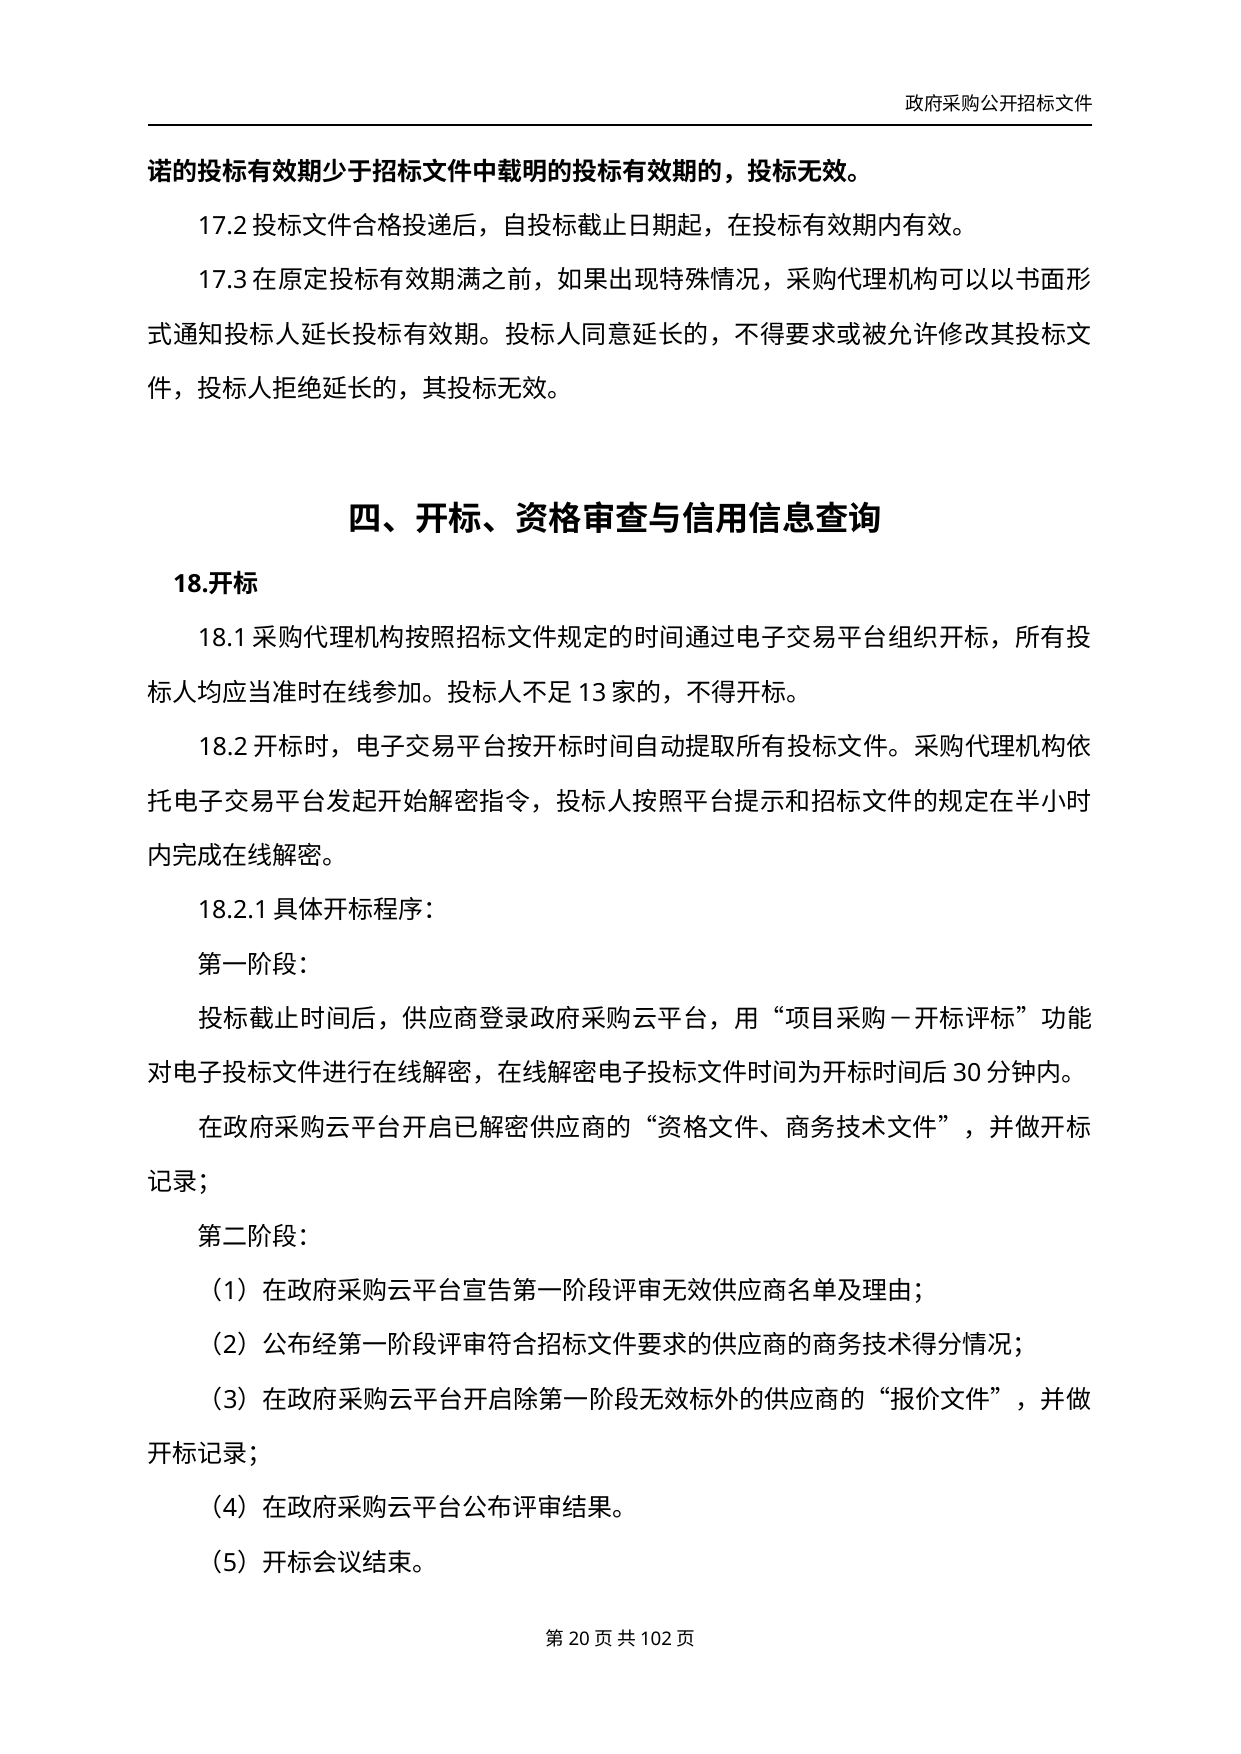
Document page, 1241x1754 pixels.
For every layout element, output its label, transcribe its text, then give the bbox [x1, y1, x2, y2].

text 在政府采购云平台开启已解密供应商的“资格文件、商务技术文件”，并做开标记录； [148, 1107, 1092, 1198]
text （1）在政府采购云平台宣告第一阶段评审无效供应商名单及理由； [148, 1270, 1092, 1307]
text 17.2投标文件合格投递后，自投标截止日期起，在投标有效期内有效。 [148, 206, 1092, 242]
text （4）在政府采购云平台公布评审结果。 [148, 1488, 1092, 1524]
text 18.1采购代理机构按照招标文件规定的时间通过电子交易平台组织开标，所有投标人均应当准时在线参加。投标人不足13家的，不得开标。 [148, 618, 1092, 708]
text 第一阶段： [148, 944, 1092, 980]
text （3）在政府采购云平台开启除第一阶段无效标外的供应商的“报价文件”，并做开标记录； [148, 1379, 1092, 1470]
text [148, 151, 1092, 187]
text 四、开标、资格审查与信用信息查询 [148, 491, 1092, 539]
text 17.3在原定投标有效期满之前，如果出现特殊情况，采购代理机构可以以书面形式通知投标人延长投标有效期。投标人同意延长的，不得要求或被允许修改其投标文件，投标人拒绝延长的，其投标无效。 [148, 260, 1092, 405]
text 18.2.1具体开标程序： [148, 890, 1092, 926]
text （5）开标会议结束。 [148, 1542, 1092, 1578]
text 投标截止时间后，供应商登录政府采购云平台，用“项目采购－开标评标”功能对电子投标文件进行在线解密，在线解密电子投标文件时间为开标时间后30分钟内。 [148, 998, 1092, 1089]
text （2）公布经第一阶段评审符合招标文件要求的供应商的商务技术得分情况； [148, 1325, 1092, 1361]
text 第二阶段： [148, 1216, 1092, 1252]
text 18.2开标时，电子交易平台按开标时间自动提取所有投标文件。采购代理机构依托电子交易平台发起开始解密指令，投标人按照平台提示和招标文件的规定在半小时内完成在线解密。 [148, 727, 1092, 872]
text 18.开标 [148, 563, 1092, 600]
